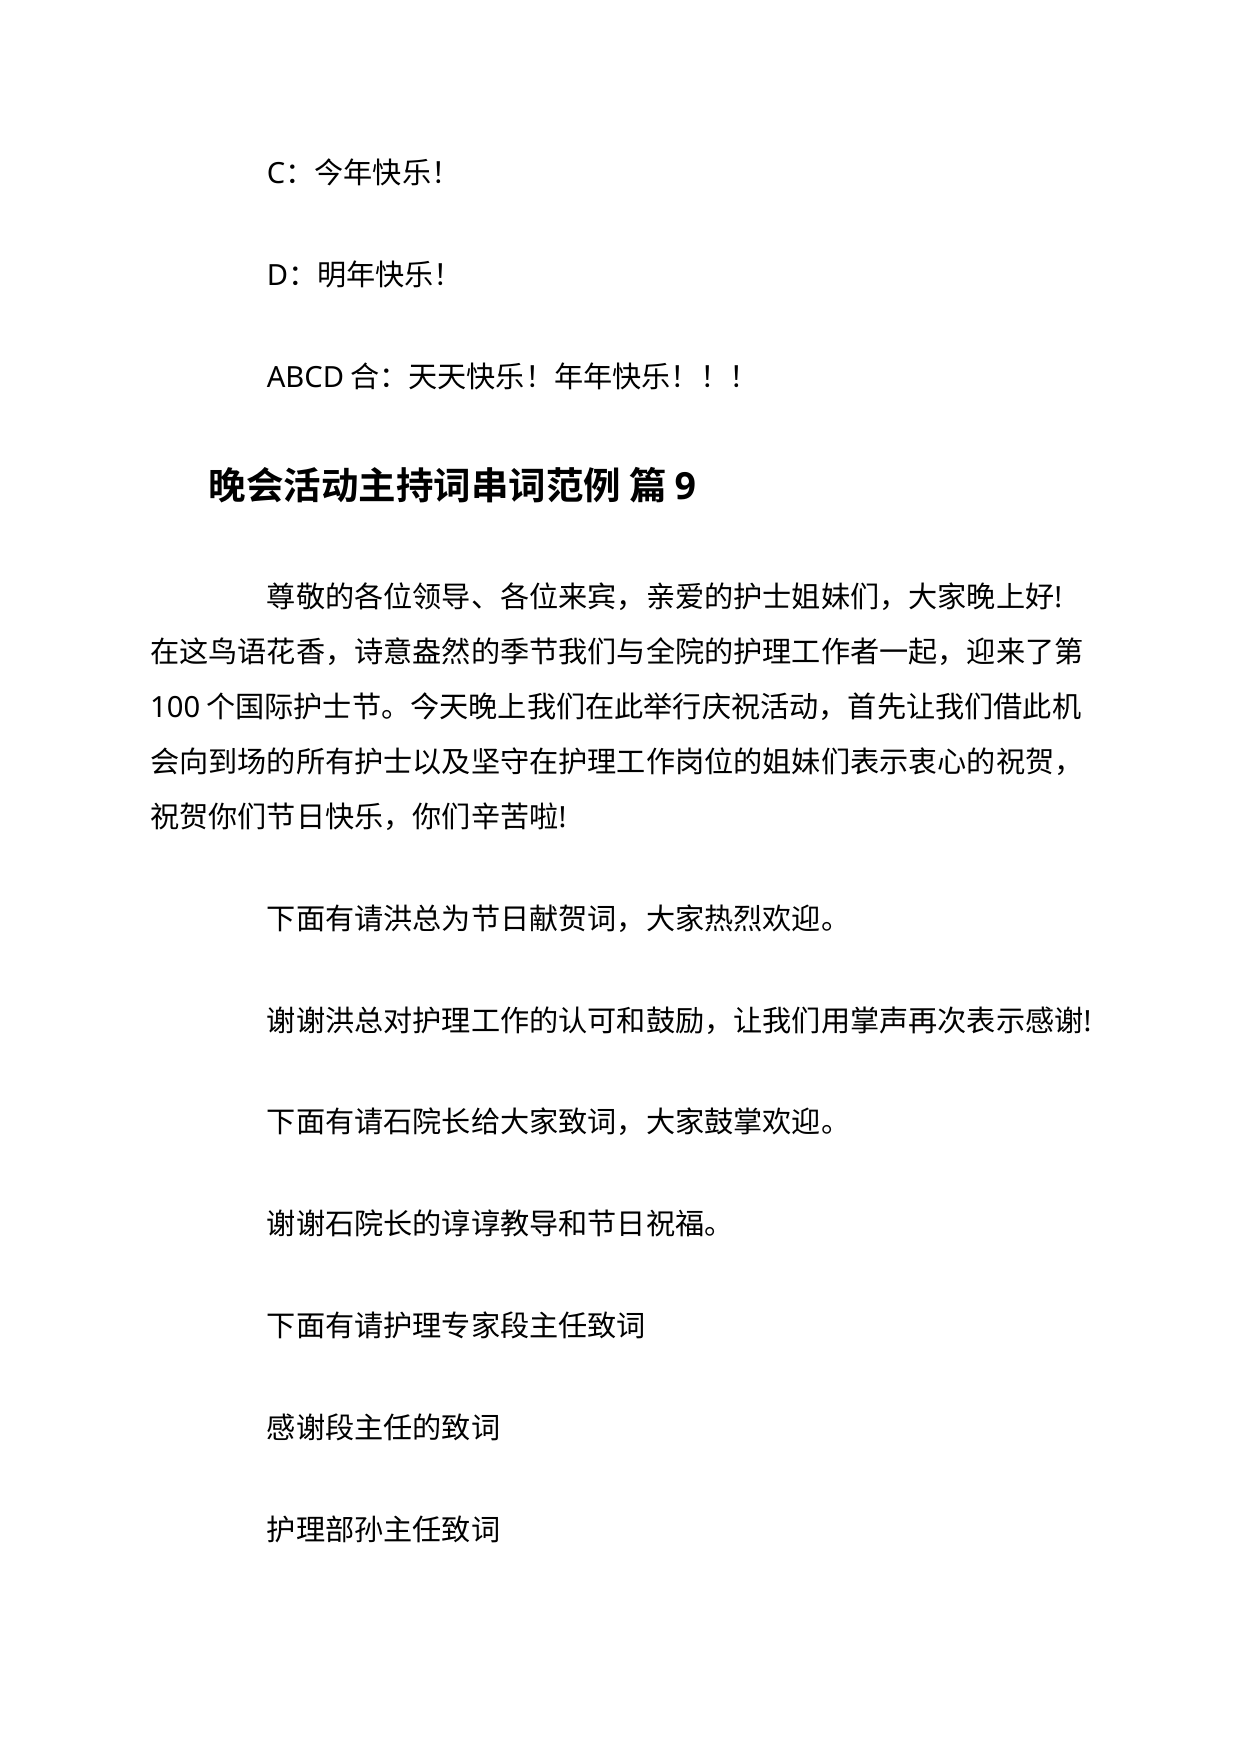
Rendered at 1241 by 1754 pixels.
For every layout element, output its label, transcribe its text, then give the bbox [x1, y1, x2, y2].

text ABCD合：天天快乐！年年快乐！！！ [150, 354, 1090, 396]
text 晚会活动主持词串词范例 篇9 [150, 456, 1090, 510]
text 谢谢洪总对护理工作的认可和鼓励，让我们用掌声再次表示感谢! [150, 997, 1090, 1039]
text 感谢段主任的致词 [150, 1404, 1090, 1447]
text C：今年快乐！ [150, 150, 1090, 192]
text D：明年快乐！ [150, 252, 1090, 294]
text 尊敬的各位领导、各位来宾，亲爱的护士姐妹们，大家晚上好!在这鸟语花香，诗意盎然的季节我们与全院的护理工作者一起，迎来了第100个国际护士节。今天晚上我们在此举行庆祝活动，首先让我们借此机会向到场的所有护士以及坚守在护理工作岗位的姐妹们表示衷心的祝贺，祝贺你们节日快乐，你们辛苦啦! [150, 573, 1090, 836]
text 下面有请洪总为节日献贺词，大家热烈欢迎。 [150, 895, 1090, 938]
text 护理部孙主任致词 [150, 1506, 1090, 1548]
text 下面有请护理专家段主任致词 [150, 1303, 1090, 1345]
text 下面有请石院长给大家致词，大家鼓掌欢迎。 [150, 1099, 1090, 1141]
text 谢谢石院长的谆谆教导和节日祝福。 [150, 1201, 1090, 1243]
